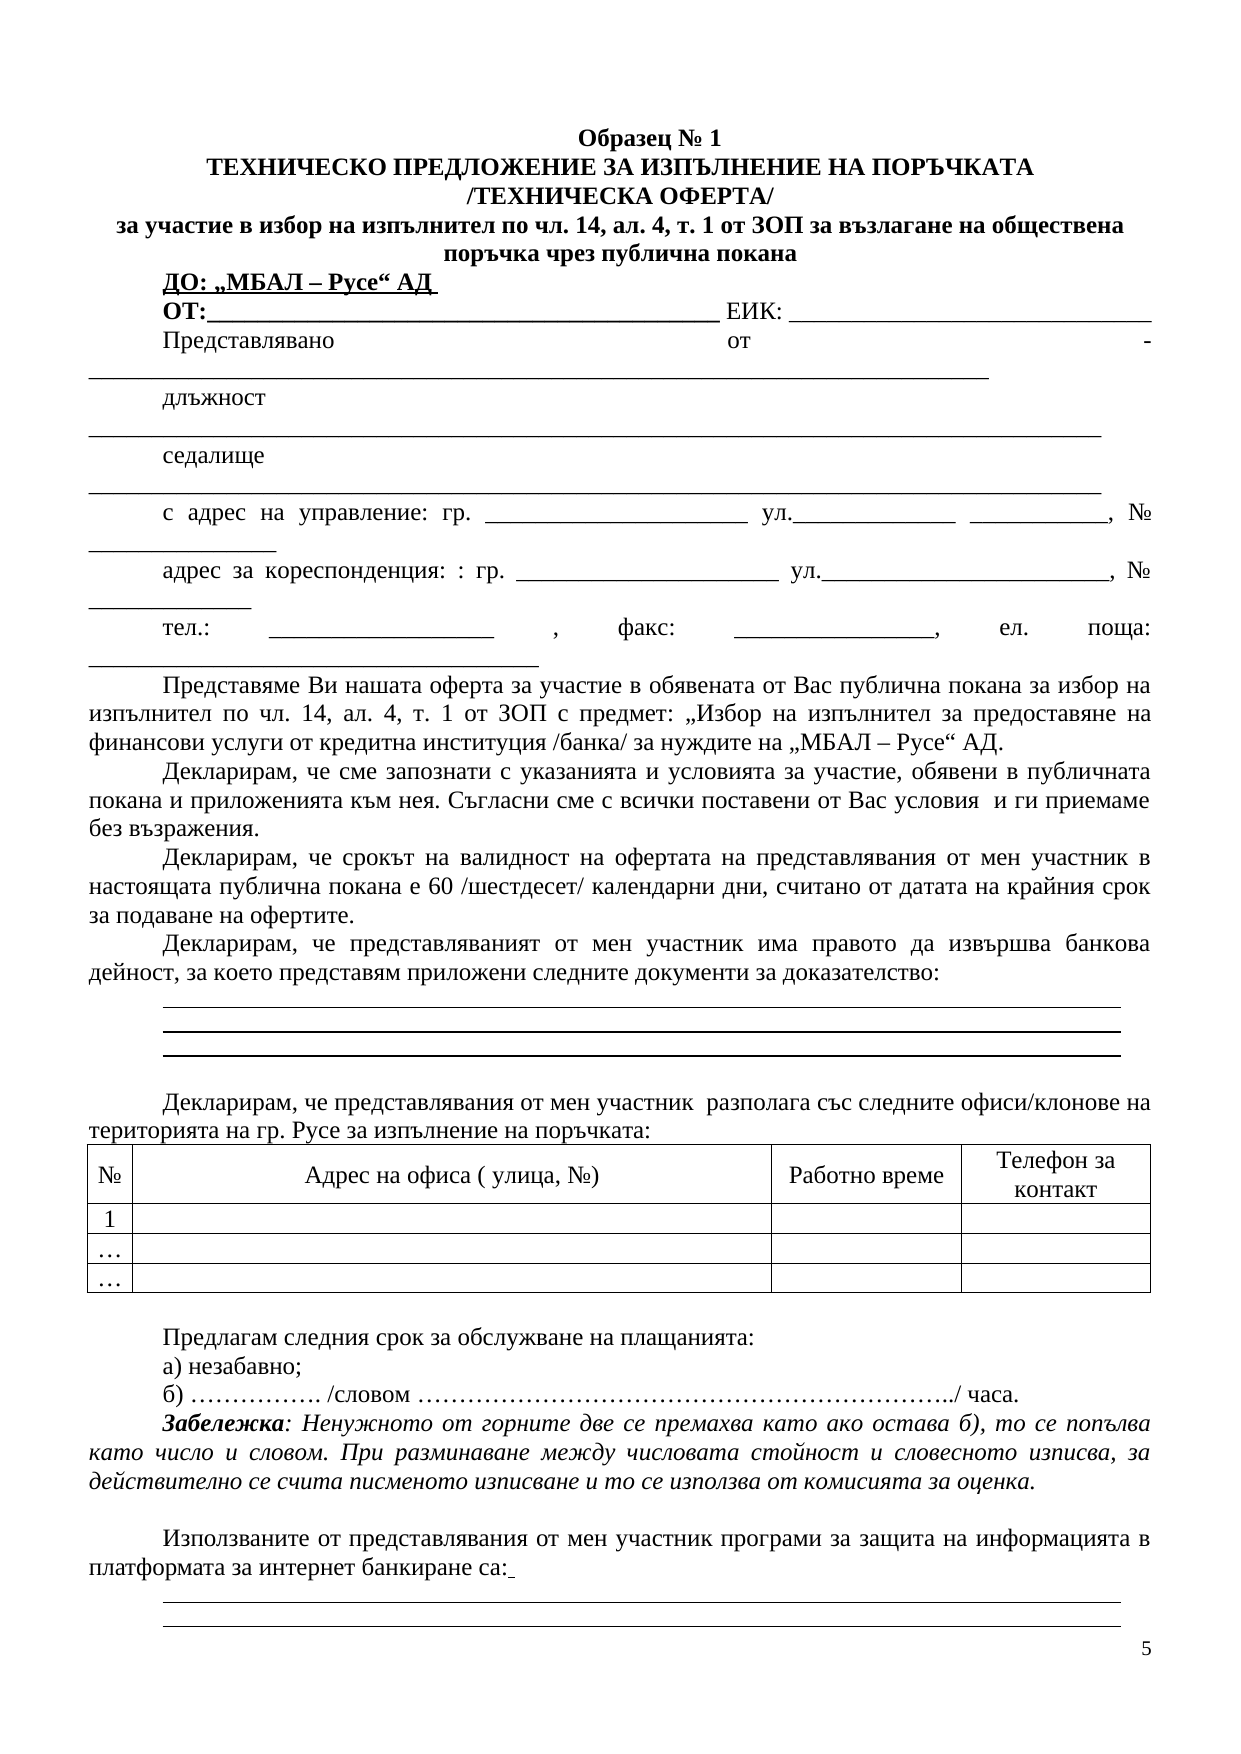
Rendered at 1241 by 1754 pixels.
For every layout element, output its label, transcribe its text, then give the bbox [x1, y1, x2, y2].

text Представлявано от - ________________________________________________________________________ [89, 325, 1152, 382]
text Образец № 1 [89, 123, 1152, 152]
table_cell [962, 1204, 1150, 1233]
text От:_________________________________________ ЕИК: _____________________________ [89, 296, 1152, 325]
table_cell 1 [88, 1204, 132, 1233]
table_header Адрес на офиса ( улица, №) [133, 1145, 771, 1203]
text /ТЕХНИЧЕСКА ОФЕРТА/ [89, 181, 1152, 210]
text ТЕХНИЧЕСКО ПРЕДЛОЖЕНИЕ ЗА ИЗПЪЛНЕНИЕ НА ПОРЪЧКАТА [89, 152, 1152, 181]
table_cell [962, 1264, 1150, 1292]
table_cell [962, 1234, 1150, 1262]
text Използваните от представлявания от мен участник програми за защита на информацията в платформата за интернет банкиране са: [89, 1523, 1152, 1581]
text Предлагам следния срок за обслужване на плащанията: [89, 1322, 1152, 1351]
table_cell [133, 1234, 771, 1262]
table_header № [88, 1145, 132, 1203]
text Декларирам, че срокът на валидност на офертата на представлявания от мен участник в настоящата публична покана е 60 /шестдесет/ календарни дни, считано от датата на крайния срок за подаване на офертите. [89, 842, 1152, 928]
text Декларирам, че сме запознати с указанията и условията за участие, обявени в публичната покана и приложенията към нея. Съгласни сме с всички поставени от Вас условия и ги приемаме без възражения. [89, 756, 1152, 842]
text б) ……………. /словом ………………………………………………………../ часа. [89, 1379, 1152, 1408]
text длъжност _________________________________________________________________________________ [89, 382, 1152, 440]
text Забележка: Ненужното от горните две се премахва като ако остава б), то се попълва като число и словом. При разминаване между числовата стойност и словесното изписва, за действително се счита писменото изписване и то се използва от комисията за оценка. [89, 1408, 1152, 1494]
table_cell [133, 1204, 771, 1233]
table_cell [772, 1264, 961, 1292]
text за участие в избор на изпълнител по чл. 14, ал. 4, т. 1 от ЗОП за възлагане на обществена поръчка чрез публична покана [89, 210, 1152, 267]
text а) незабавно; [89, 1351, 1152, 1379]
table_header Работно време [772, 1145, 961, 1203]
table_header Телефон за контакт [962, 1145, 1150, 1203]
text Декларирам, че представлявания от мен участник разполага със следните офиси/клонове на територията на гр. Русе за изпълнение на поръчката: [89, 1087, 1152, 1144]
text адрес за кореспонденция: : гр. _____________________ ул._______________________, № _____________ [89, 555, 1152, 612]
text Декларирам, че представляваният от мен участник има правото да извършва банкова дейност, за което представям приложени следните документи за доказателство: [89, 928, 1152, 986]
table_cell [772, 1234, 961, 1262]
table_cell … [88, 1234, 132, 1262]
table_cell [133, 1264, 771, 1292]
text ДО: „МБАЛ – Русе“ АД [89, 267, 1152, 296]
text с адрес на управление: гр. _____________________ ул._____________ ___________, № _______________ [89, 497, 1152, 555]
table_cell [772, 1204, 961, 1233]
text тел.: __________________ , факс: ________________, ел. поща: ____________________________________ [89, 612, 1152, 670]
text седалище _________________________________________________________________________________ [89, 440, 1152, 497]
text Представяме Ви нашата оферта за участие в обявената от Вас публична покана за избор на изпълнител по чл. 14, ал. 4, т. 1 от ЗОП с предмет: „Избор на изпълнител за предоставяне на финансови услуги от кредитна институция /банка/ за нуждите на „МБАЛ – Русе“ АД. [89, 670, 1152, 756]
table_cell … [88, 1264, 132, 1292]
